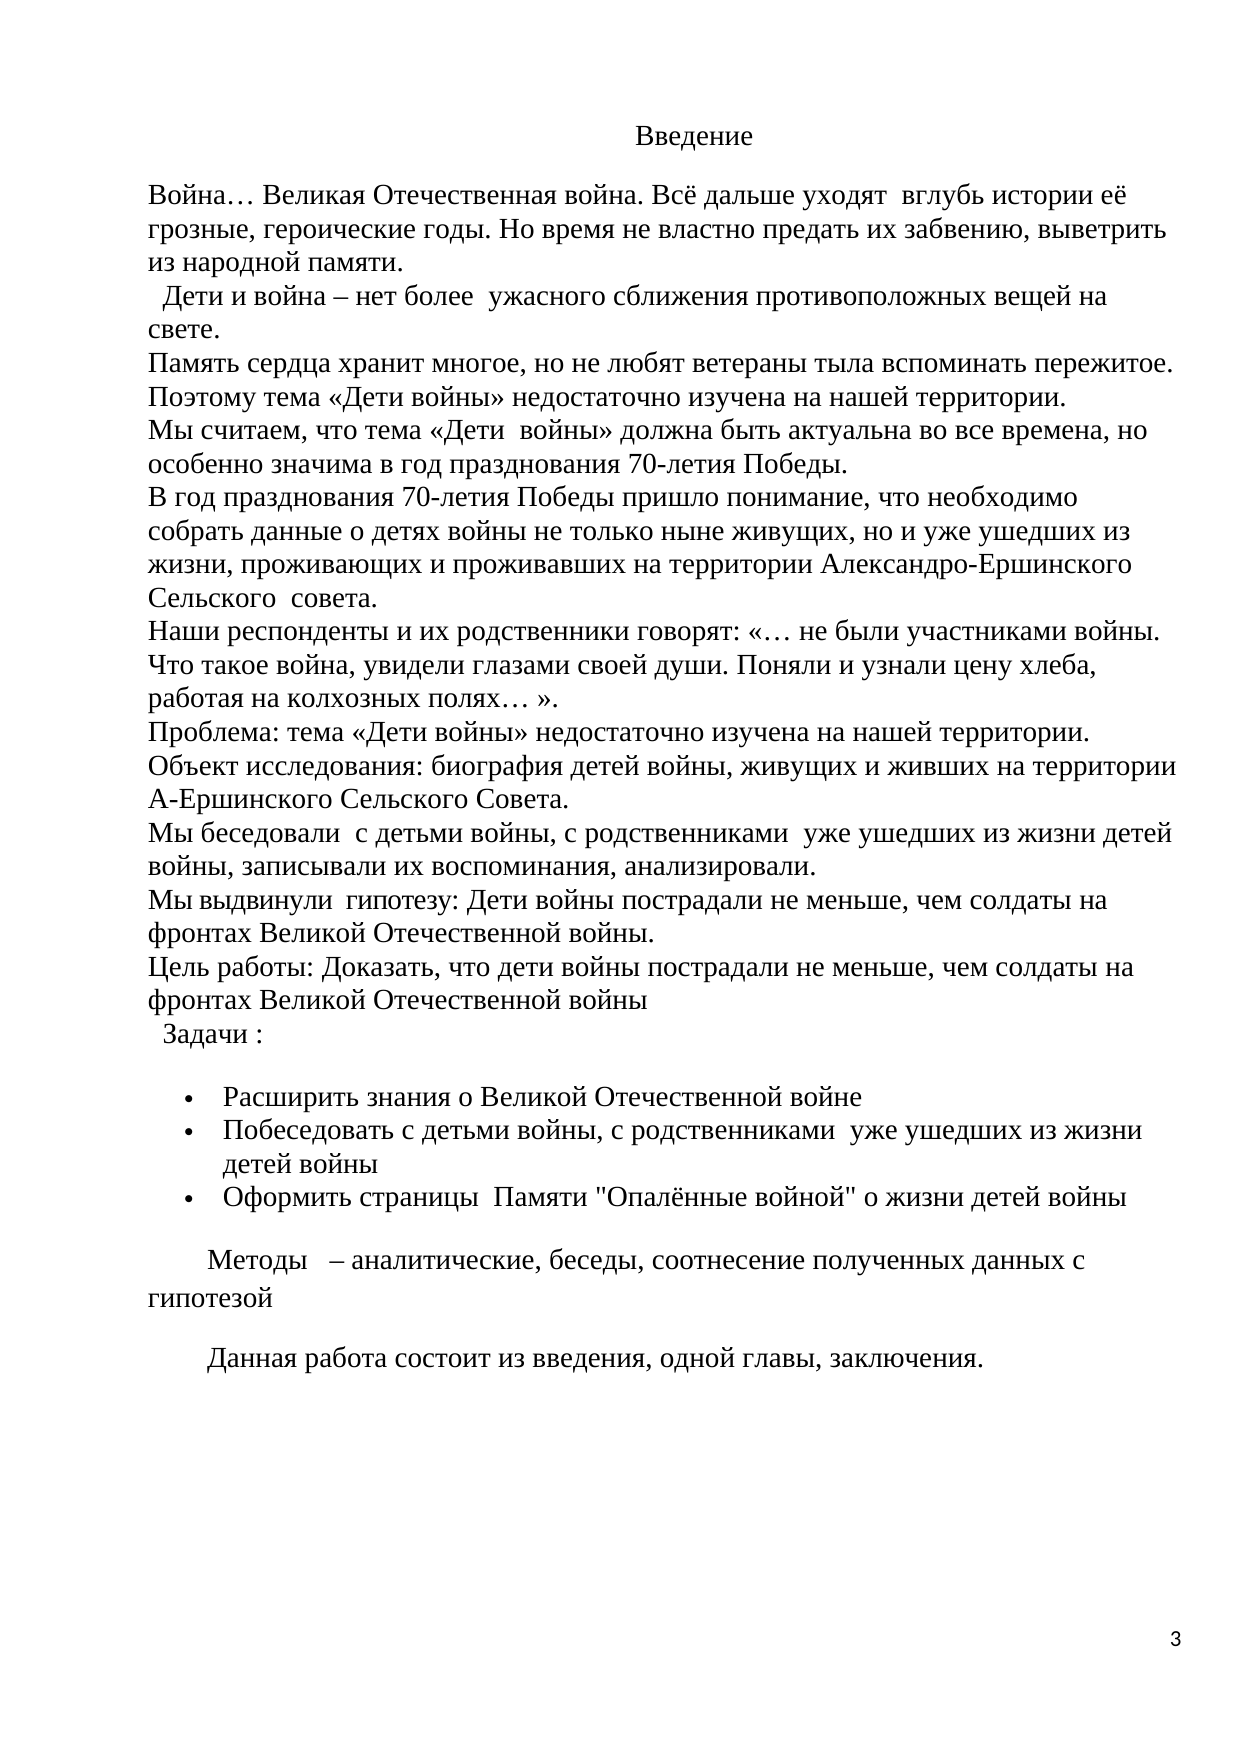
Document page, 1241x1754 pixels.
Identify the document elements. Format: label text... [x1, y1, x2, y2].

text Проблема: тема «Дети войны» недостаточно изучена на нашей территории. [148, 714, 1181, 748]
text Дети и война – нет более ужасного сближения противоположных вещей на свете. [148, 278, 1181, 345]
text Наши респонденты и их родственники говорят: «… не были участниками войны. Что такое война, увидели глазами своей души. Поняли и узнали цену хлеба, работая на колхозных полях… ». [148, 613, 1181, 714]
text В год празднования 70-летия Победы пришло понимание, что необходимо собрать данные о детях войны не только ныне живущих, но и уже ушедших из жизни, проживающих и проживавших на территории Александро-Ершинского Сельского совета. [148, 479, 1181, 613]
text Память сердца хранит многое, но не любят ветераны тыла вспоминать пережитое. Поэтому тема «Дети войны» недостаточно изучена на нашей территории. [148, 345, 1181, 412]
text Мы считаем, что тема «Дети войны» должна быть актуальна во все времена, но особенно значима в год празднования 70-летия Победы. [148, 412, 1181, 479]
text Методы – аналитические, беседы, соотнесение полученных данных с гипотезой [148, 1242, 1181, 1314]
list Побеседовать с детьми войны, с родственниками уже ушедших из жизни детей войны [185, 1112, 1181, 1179]
text Задачи : [148, 1016, 1181, 1049]
text Объект исследования: биография детей войны, живущих и живших на территории А-Ершинского Сельского Совета. [148, 748, 1181, 815]
text Война… Великая Отечественная война. Всё дальше уходят вглубь истории её грозные, героические годы. Но время не властно предать их забвению, выветрить из народной памяти. [148, 177, 1181, 278]
text Данная работа состоит из введения, одной главы, заключения. [148, 1340, 1181, 1373]
text Цель работы: Доказать, что дети войны пострадали не меньше, чем солдаты на фронтах Великой Отечественной войны [148, 949, 1181, 1016]
list Расширить знания о Великой Отечественной войне [185, 1079, 1181, 1112]
list Оформить страницы Памяти "Опалённые войной" о жизни детей войны [185, 1179, 1181, 1213]
text Введение [148, 118, 1181, 152]
text Мы выдвинули гипотезу: Дети войны пострадали не меньше, чем солдаты на фронтах Великой Отечественной войны. [148, 882, 1181, 949]
text Мы беседовали с детьми войны, с родственниками уже ушедших из жизни детей войны, записывали их воспоминания, анализировали. [148, 815, 1181, 882]
